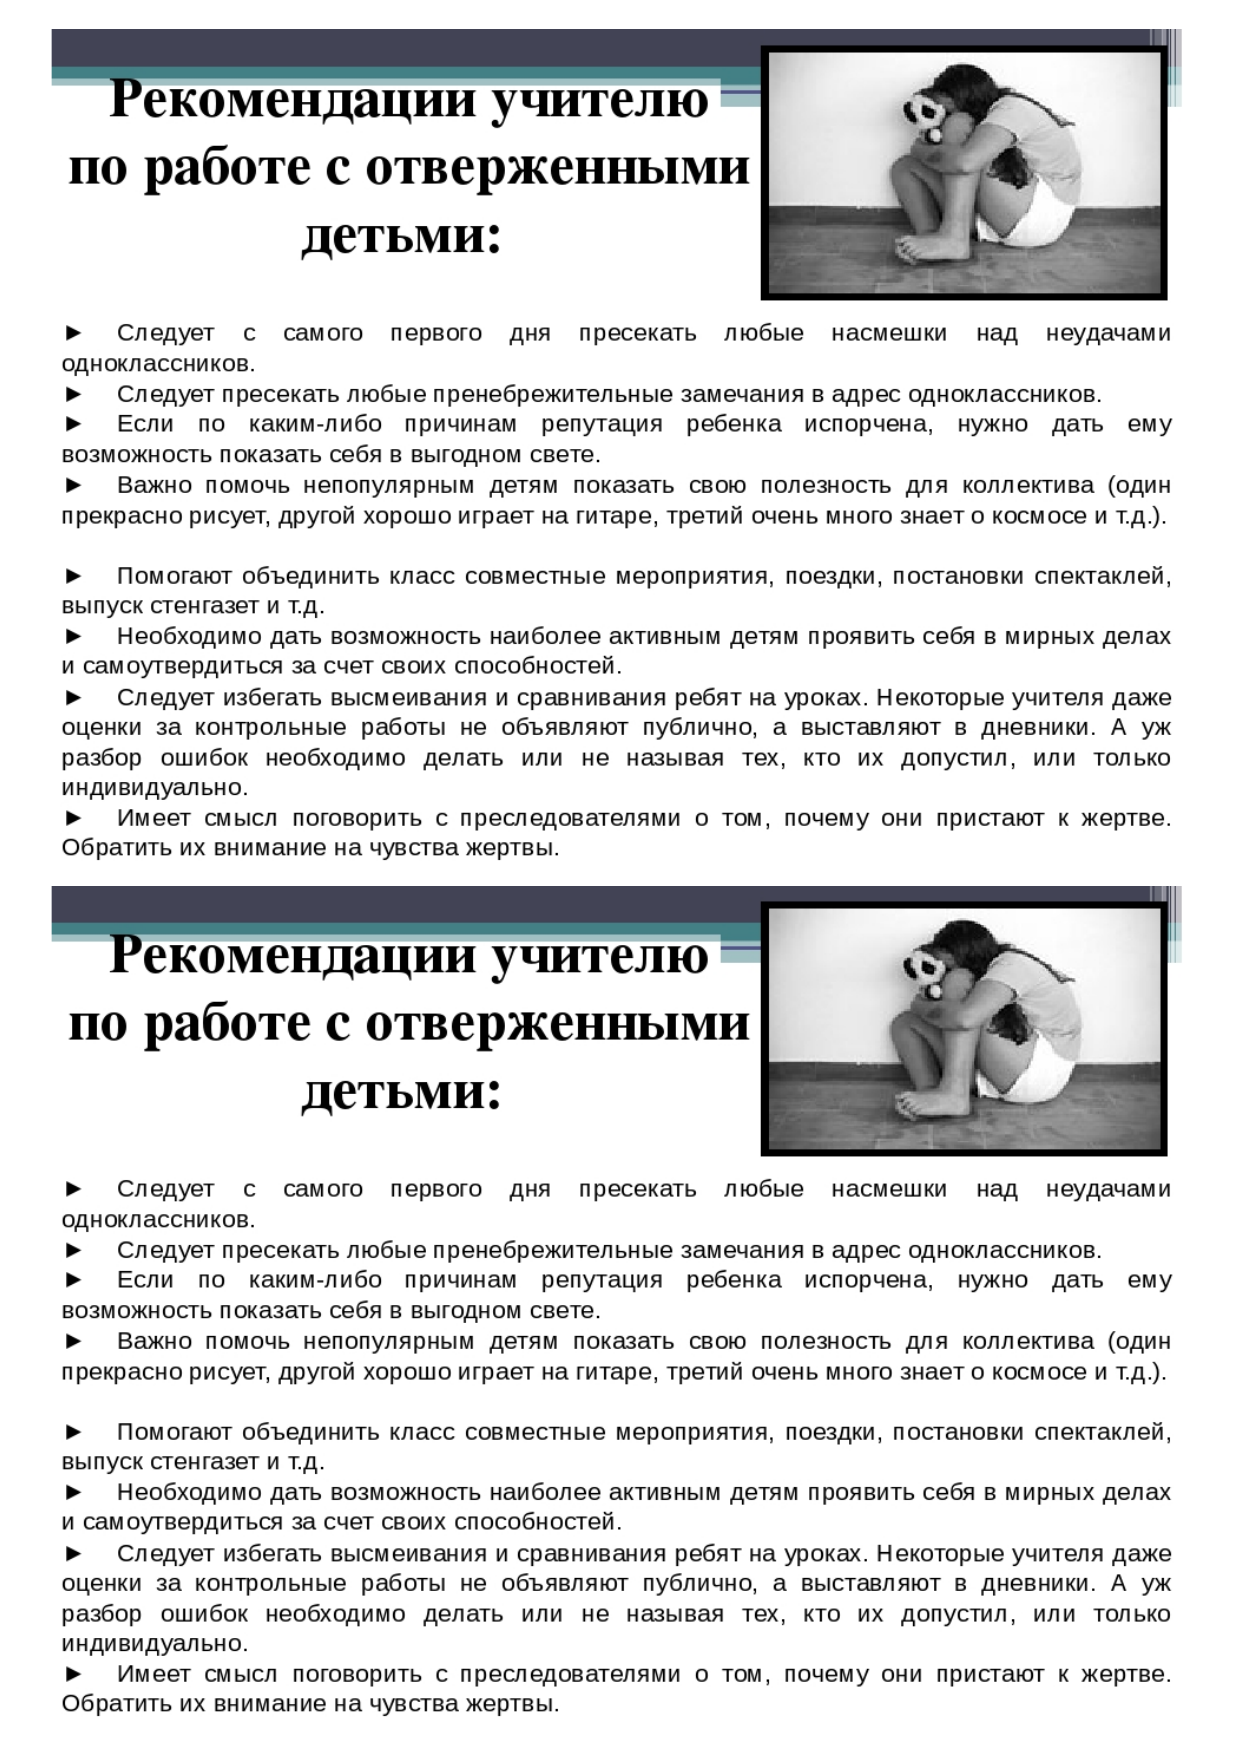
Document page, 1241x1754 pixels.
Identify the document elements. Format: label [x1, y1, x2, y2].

picture [51, 29, 1183, 877]
picture [51, 886, 1183, 1733]
